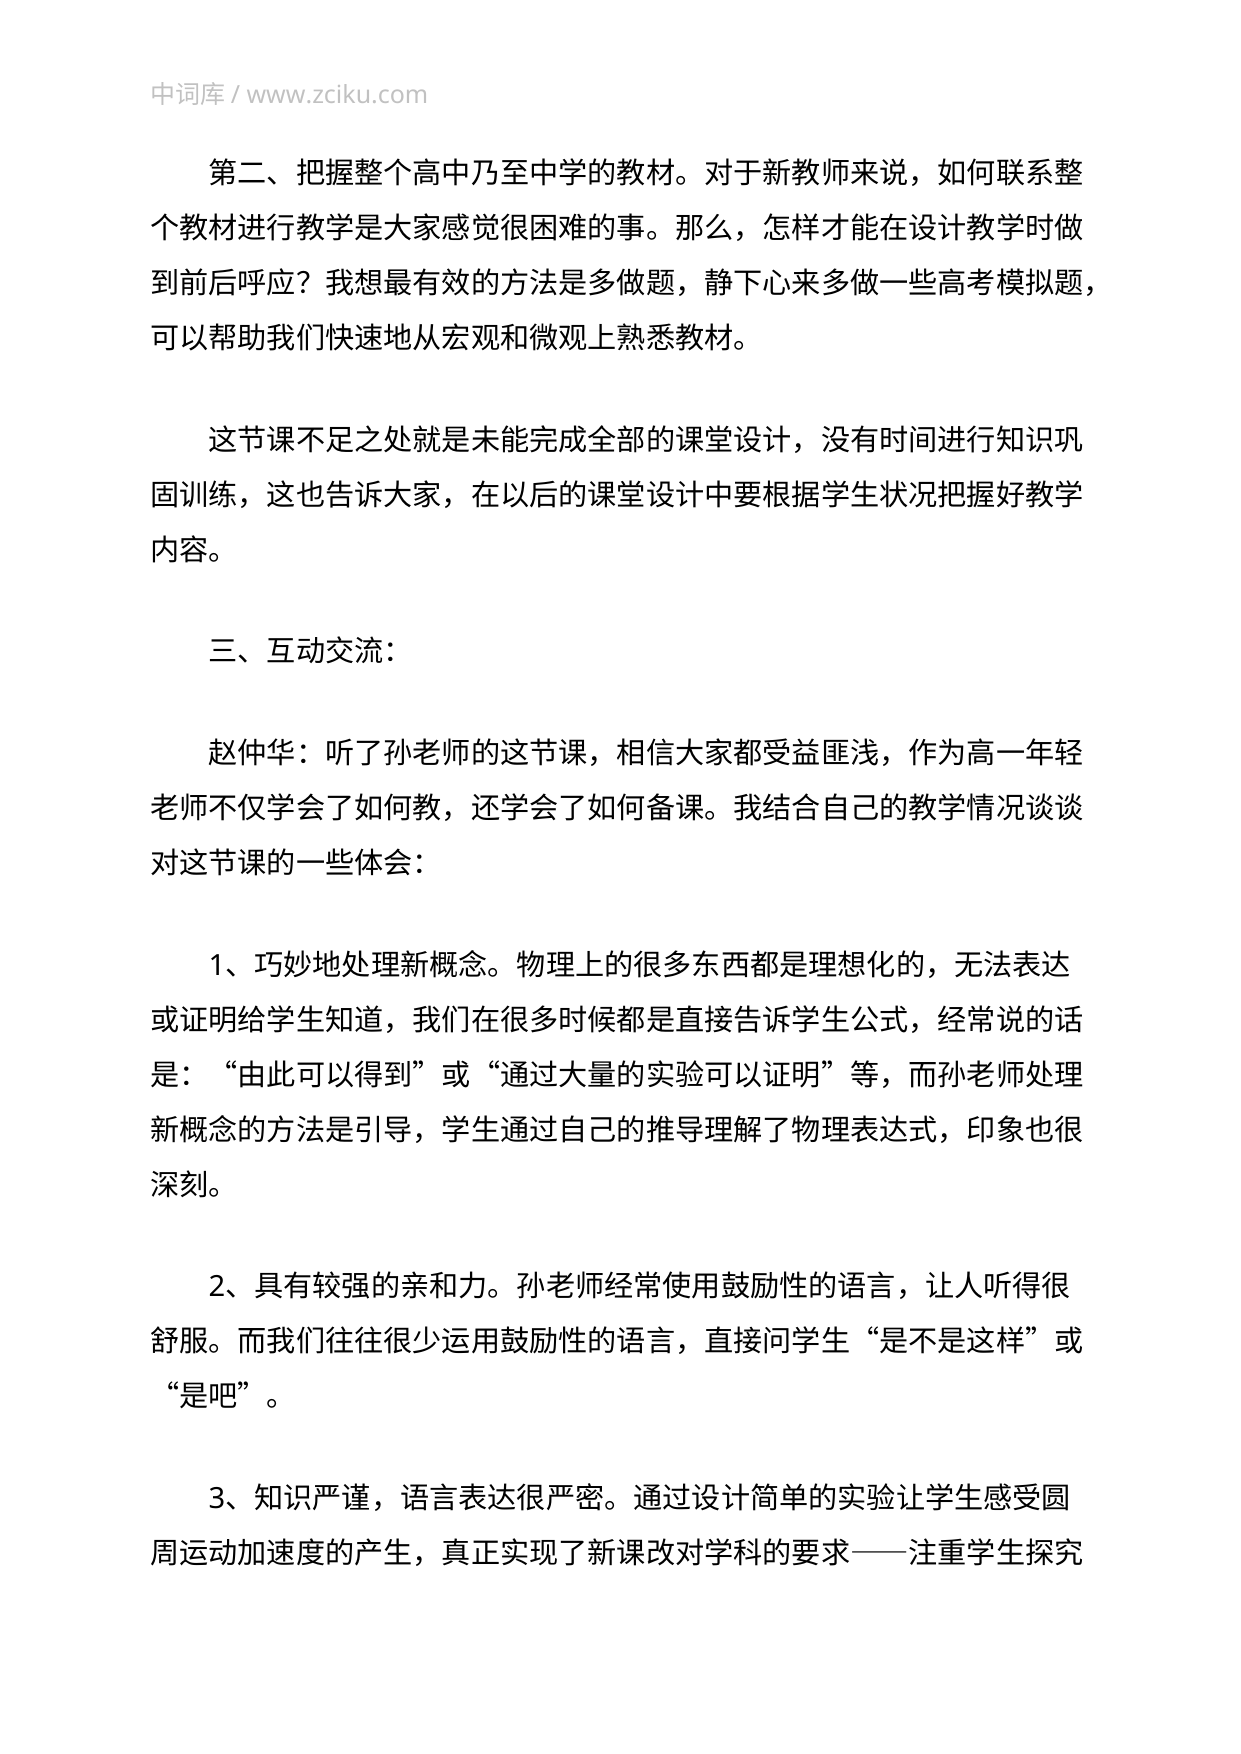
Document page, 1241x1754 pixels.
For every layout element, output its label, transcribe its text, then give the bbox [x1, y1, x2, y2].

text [150, 1474, 1090, 1572]
text 赵仲华：听了孙老师的这节课，相信大家都受益匪浅，作为高一年轻老师不仅学会了如何教，还学会了如何备课。我结合自己的教学情况谈谈对这节课的一些体会： [150, 730, 1090, 882]
text 2、具有较强的亲和力。孙老师经常使用鼓励性的语言，让人听得很舒服。而我们往往很少运用鼓励性的语言，直接问学生“是不是这样”或“是吧”。 [150, 1263, 1090, 1415]
text 三、互动交流： [150, 628, 1090, 670]
text 这节课不足之处就是未能完成全部的课堂设计，没有时间进行知识巩固训练，这也告诉大家，在以后的课堂设计中要根据学生状况把握好教学内容。 [150, 416, 1090, 568]
text 第二、把握整个高中乃至中学的教材。对于新教师来说，如何联系整个教材进行教学是大家感觉很困难的事。那么，怎样才能在设计教学时做到前后呼应？我想最有效的方法是多做题，静下心来多做一些高考模拟题，可以帮助我们快速地从宏观和微观上熟悉教材。 [150, 150, 1090, 357]
text 1、巧妙地处理新概念。物理上的很多东西都是理想化的，无法表达或证明给学生知道，我们在很多时候都是直接告诉学生公式，经常说的话是：“由此可以得到”或“通过大量的实验可以证明”等，而孙老师处理新概念的方法是引导，学生通过自己的推导理解了物理表达式，印象也很深刻。 [150, 941, 1090, 1203]
